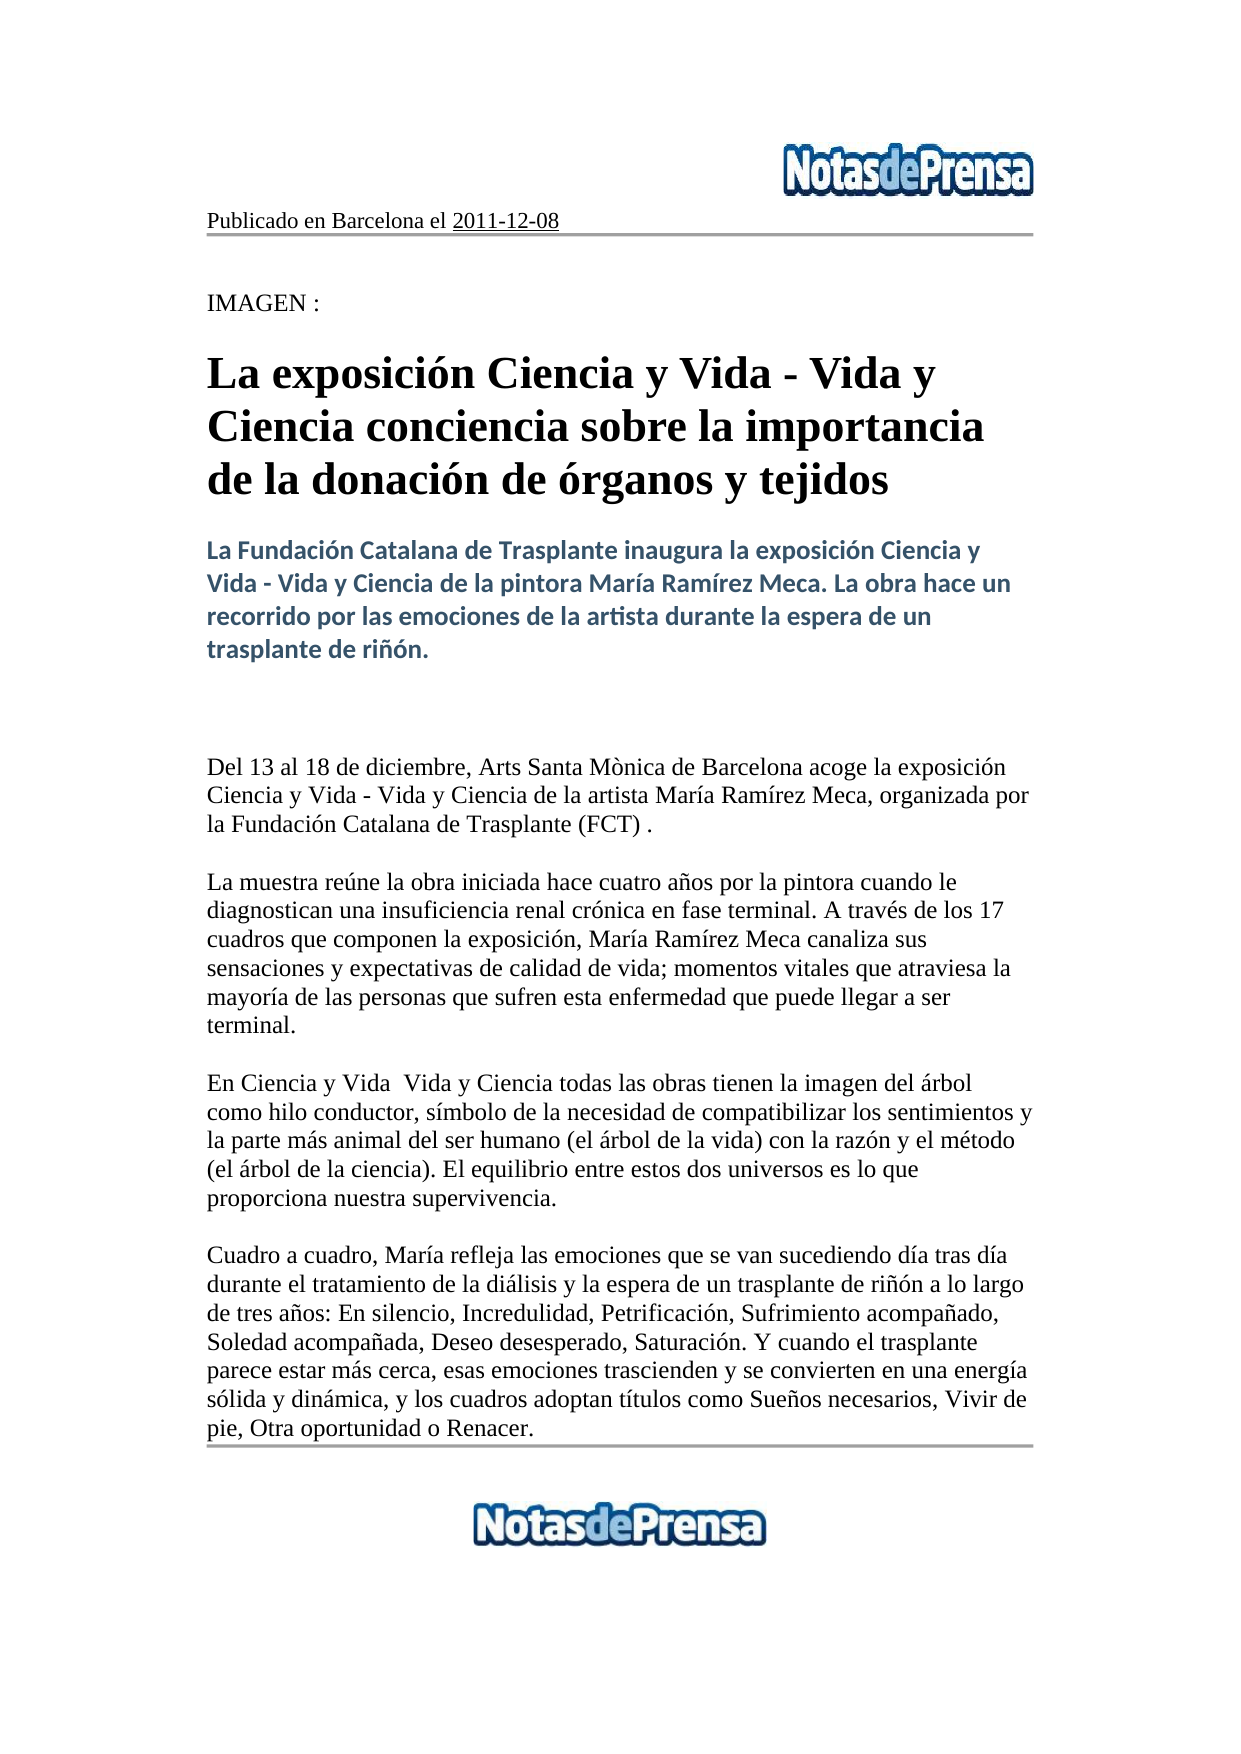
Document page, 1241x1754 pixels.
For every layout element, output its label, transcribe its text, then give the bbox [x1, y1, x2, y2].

subtitle La Fundación Catalana de Trasplante inaugura la exposición Ciencia y Vida - Vida y Ciencia de la pintora María Ramírez Meca. La obra hace un recorrido por las emociones de la artista durante la espera de un trasplante de riñón. [207, 533, 1033, 666]
text IMAGEN : [207, 288, 1033, 317]
picture [783, 142, 1034, 199]
picture [473, 1501, 767, 1548]
subtitle La exposición Ciencia y Vida - Vida y Ciencia conciencia sobre la importancia de la donación de órganos y tejidos [207, 346, 1033, 504]
